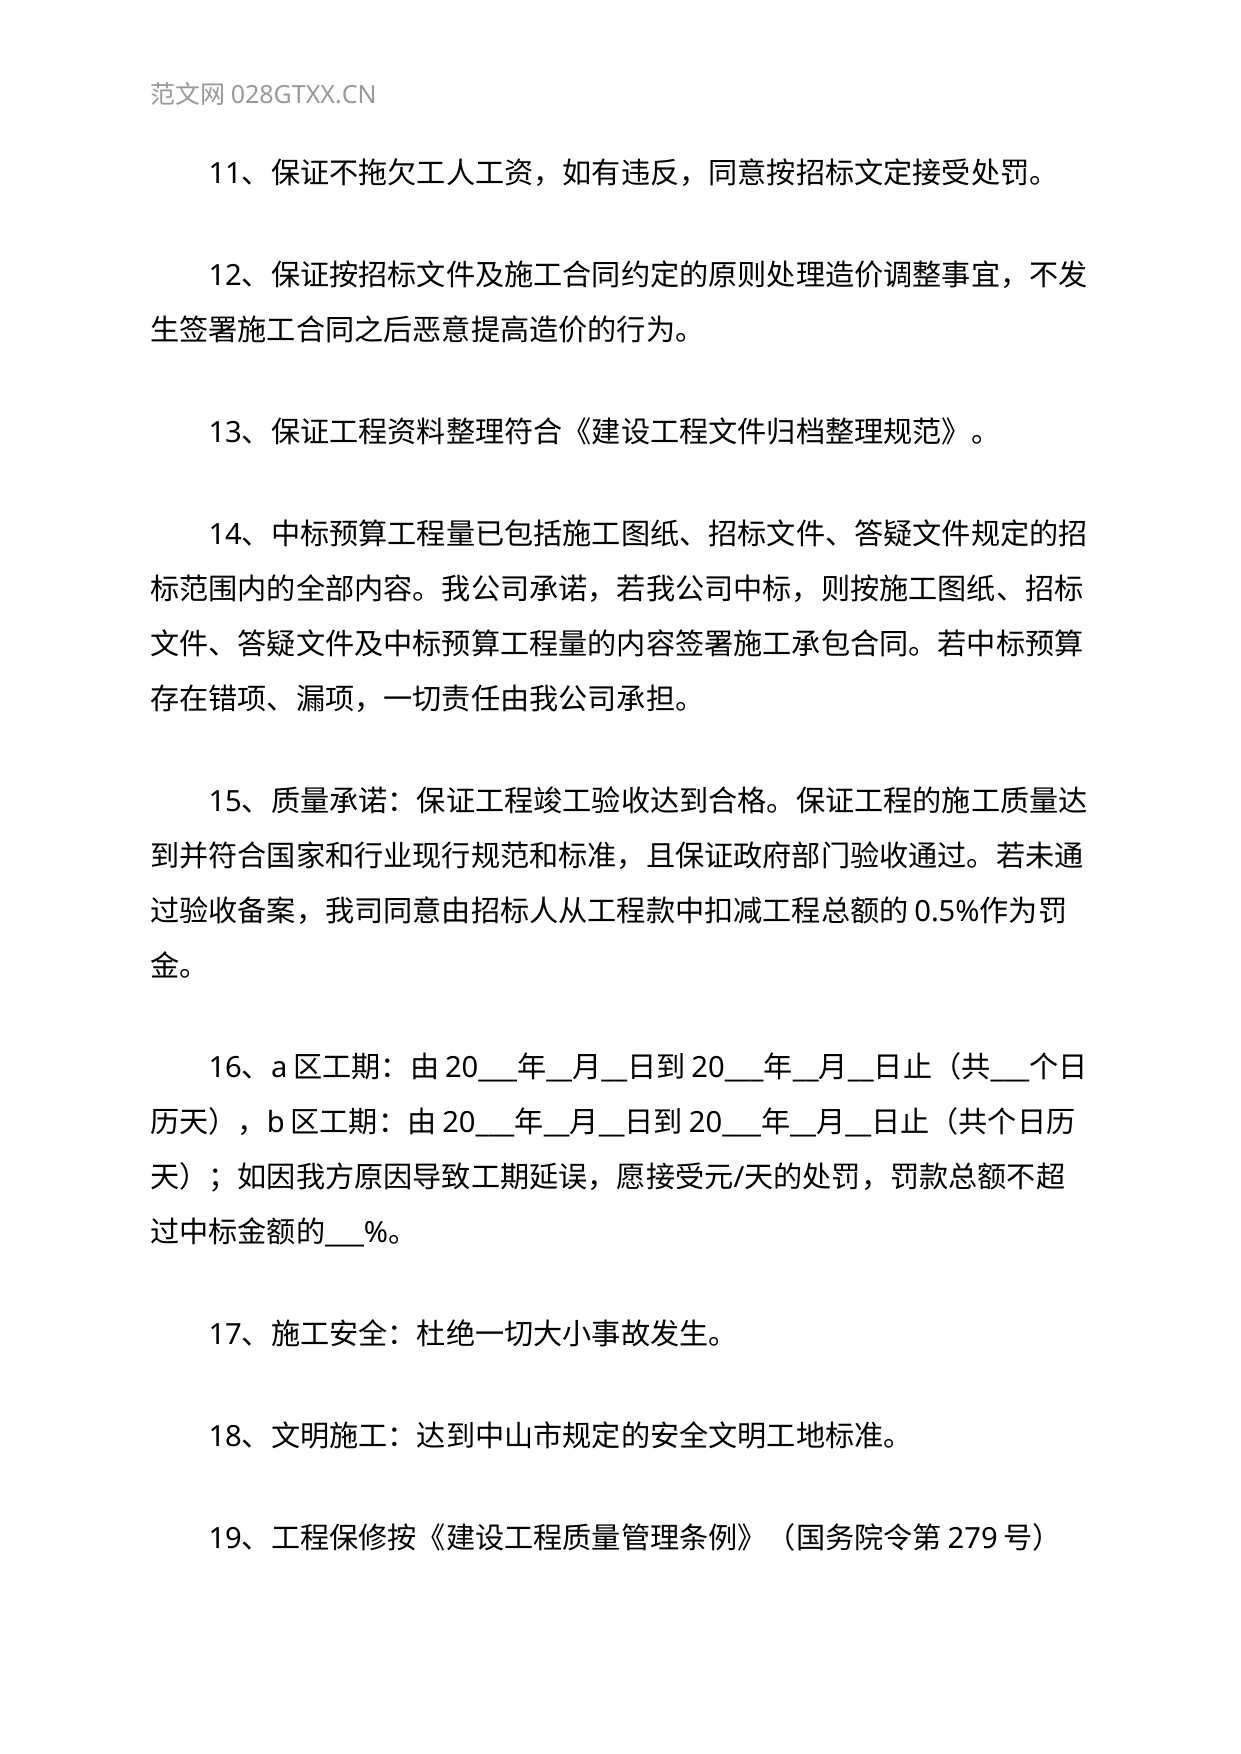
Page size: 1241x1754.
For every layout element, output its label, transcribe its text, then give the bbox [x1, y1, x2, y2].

text 18、文明施工：达到中山市规定的安全文明工地标准。 [150, 1413, 1090, 1455]
text 11、保证不拖欠工人工资，如有违反，同意按招标文定接受处罚。 [150, 150, 1090, 192]
text 17、施工安全：杜绝一切大小事故发生。 [150, 1311, 1090, 1353]
text 14、中标预算工程量已包括施工图纸、招标文件、答疑文件规定的招标范围内的全部内容。我公司承诺，若我公司中标，则按施工图纸、招标文件、答疑文件及中标预算工程量的内容签署施工承包合同。若中标预算存在错项、漏项，一切责任由我公司承担。 [150, 511, 1090, 718]
text 13、保证工程资料整理符合《建设工程文件归档整理规范》。 [150, 409, 1090, 451]
text 12、保证按招标文件及施工合同约定的原则处理造价调整事宜，不发生签署施工合同之后恶意提高造价的行为。 [150, 252, 1090, 349]
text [150, 1515, 1090, 1557]
text 16、a区工期：由20___年__月__日到20___年__月__日止（共___个日历天），b区工期：由20___年__月__日到20___年__月__日止（共个日历天）；如因我方原因导致工期延误，愿接受元/天的处罚，罚款总额不超过中标金额的___%。 [150, 1044, 1090, 1251]
text 15、质量承诺：保证工程竣工验收达到合格。保证工程的施工质量达到并符合国家和行业现行规范和标准，且保证政府部门验收通过。若未通过验收备案，我司同意由招标人从工程款中扣减工程总额的0.5%作为罚金。 [150, 777, 1090, 984]
